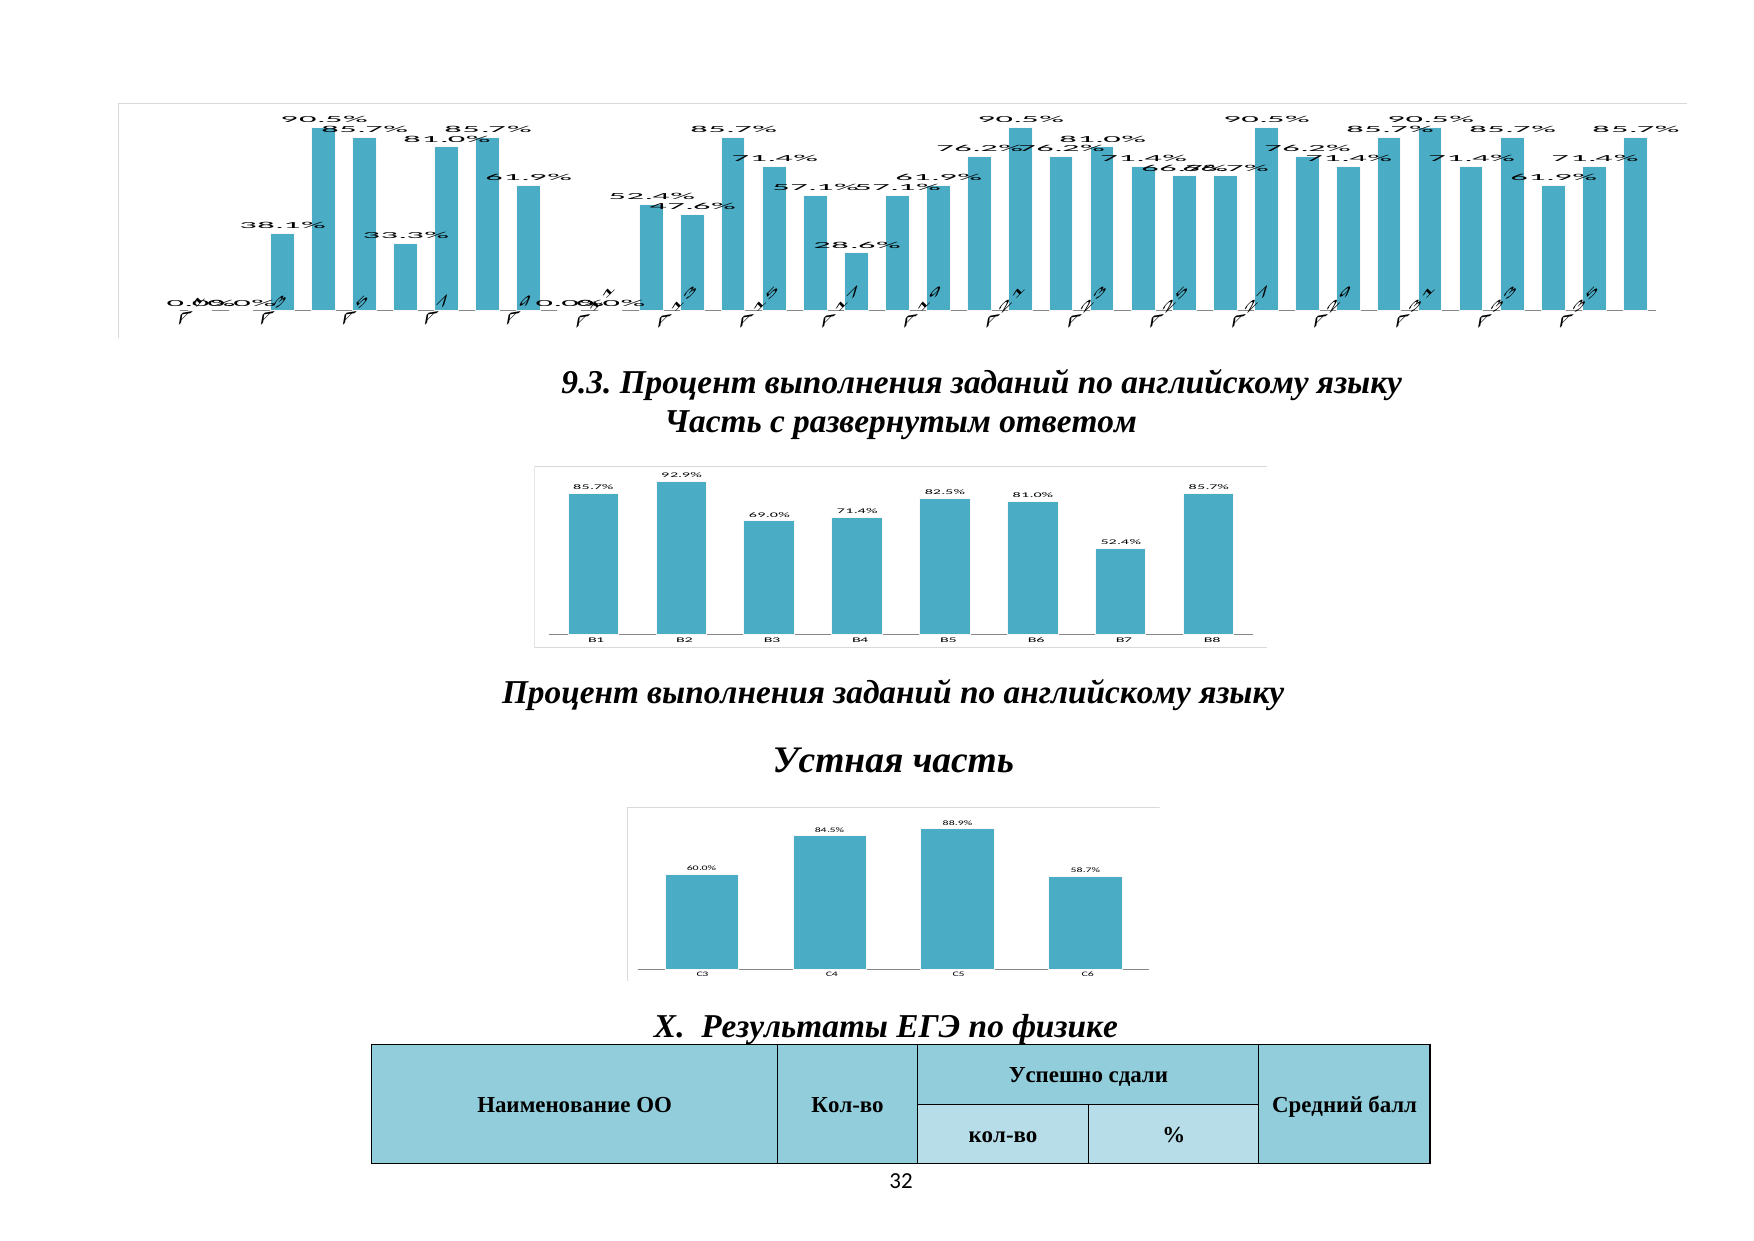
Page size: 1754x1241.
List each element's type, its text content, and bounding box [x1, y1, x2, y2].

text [118, 363, 1754, 401]
table_header Успешно сдали [918, 1045, 1258, 1104]
table_header Средний балл [1259, 1045, 1429, 1163]
text Часть с развернутым ответом [118, 401, 1683, 439]
table_cell кол-во [918, 1105, 1088, 1163]
table_header Наименование ОО [372, 1045, 777, 1163]
text X. Результаты ЕГЭ по физике [88, 1006, 1683, 1044]
text Устная часть [103, 737, 1683, 780]
table_header Кол-во [778, 1045, 917, 1163]
table_cell % [1089, 1105, 1258, 1163]
text Процент выполнения заданий по английскому языку [103, 672, 1683, 711]
